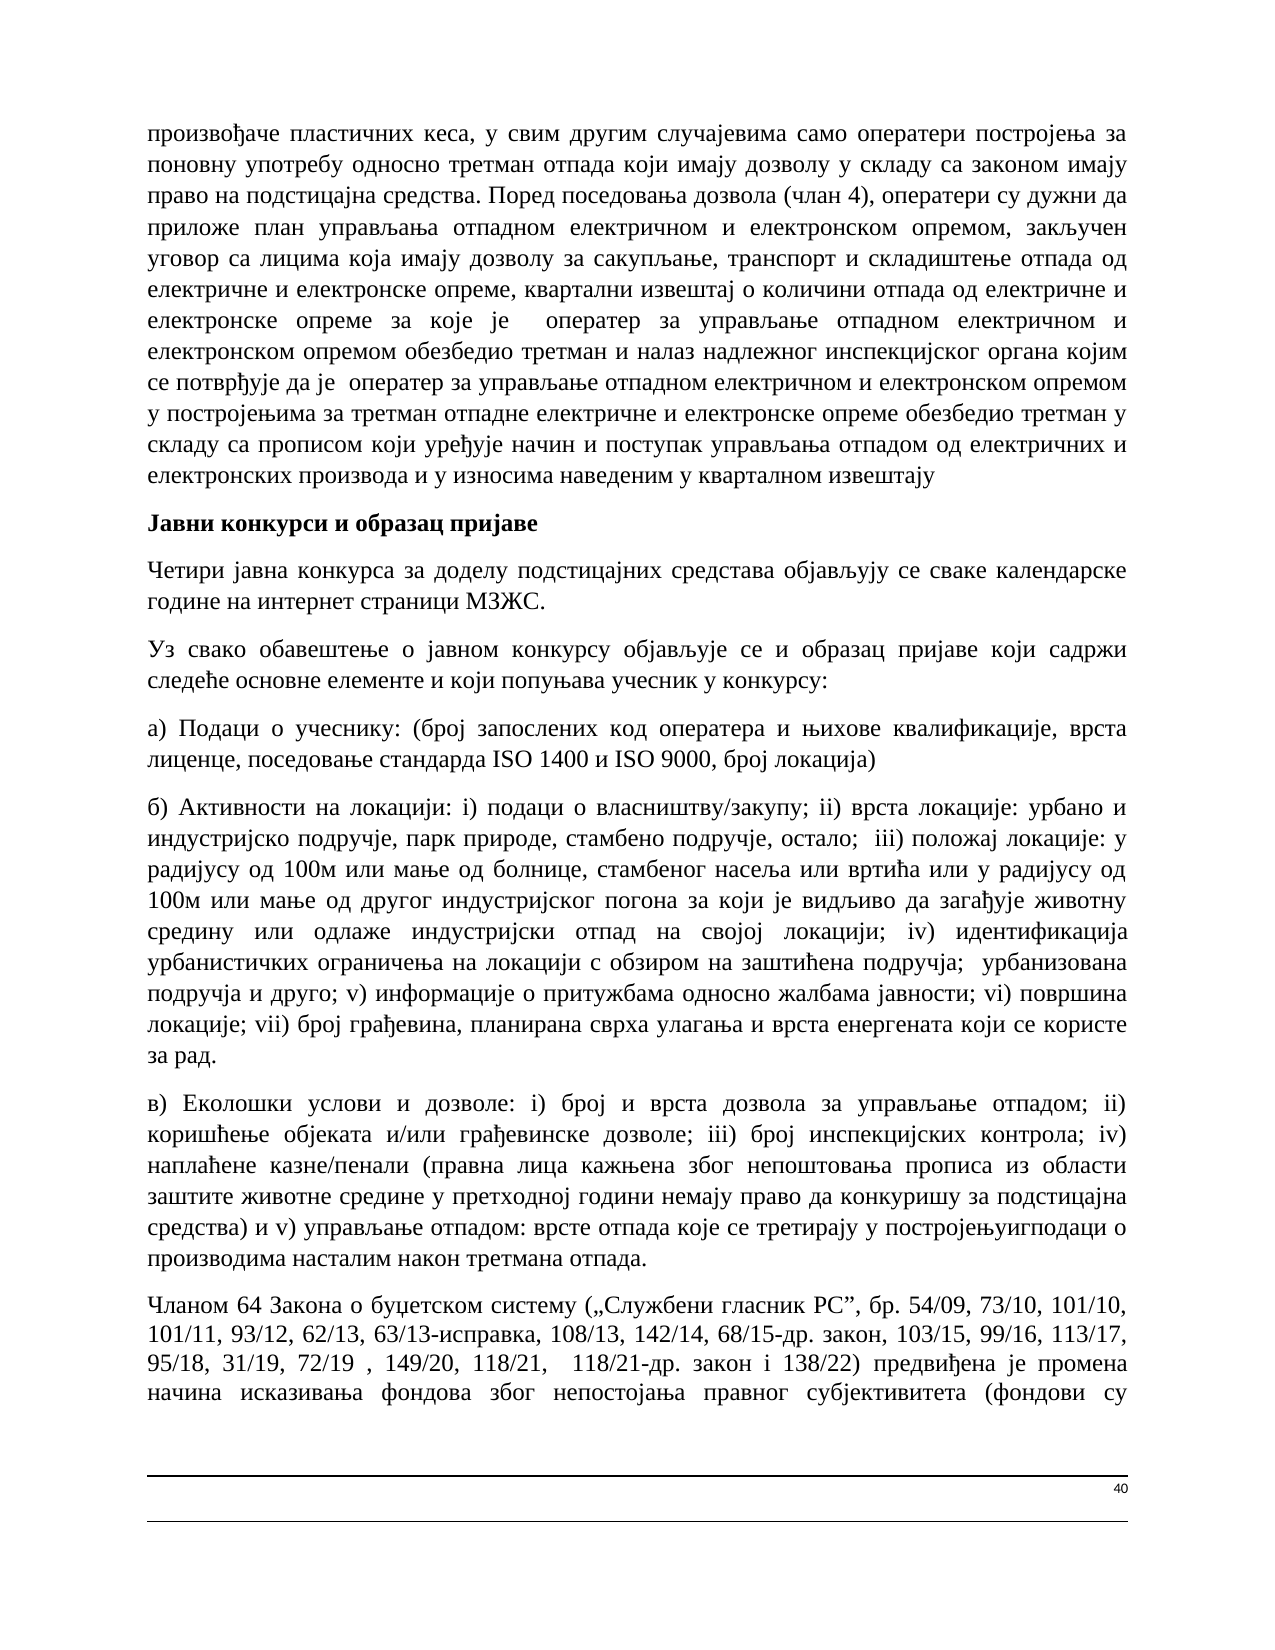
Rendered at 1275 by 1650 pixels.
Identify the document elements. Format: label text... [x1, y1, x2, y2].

text б) Активности на локацији: i) подаци о власништву/закупу; ii) врста локације: урбано и индустријско подручје, парк природе, стамбено подручје, остало; iii) положај локације: у радијусу од 100м или мање од болнице, стамбеног насеља или вртића или у радијусу од 100м или мање од другог индустријског погона за који је видљиво да загађује животну средину или одлаже индустријски отпад на својој локацији; iv) идентификација урбанистичких ограничења на локацији с обзиром на заштићена подручја; урбанизована подручја и друго; v) информације о притужбама односно жалбама јавности; vi) површина локације; vii) број грађевина, планирана сврха улагања и врста енергената који се користе за рад. [147, 792, 1128, 1069]
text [147, 1291, 1128, 1406]
text а) Подаци о учеснику: (број запослених код оператера и њихове квалификације, врста лиценце, поседовање стандарда ISO 1400 и ISO 9000, број локација) [147, 713, 1128, 773]
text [147, 118, 1128, 489]
text Четири јавна конкурса за доделу подстицајних средстава објављују се сваке календарске године на интернет страници МЗЖС. [147, 555, 1128, 615]
text Уз свако обавештење о јавном конкурсу објављује се и образац пријаве који садржи следеће основне елементе и који попуњава учесник у конкурсу: [147, 634, 1128, 694]
text Јавни конкурси и образац пријаве [147, 508, 1128, 536]
text в) Еколошки услови и дозволе: i) број и врста дозвола за управљање отпадом; ii) коришћење објеката и/или грађевинске дозволе; iii) број инспекцијских контрола; iv) наплаћене казне/пенали (правна лица кажњена због непоштовања прописа из области заштите животне средине у претходној години немају право да конкуришу за подстицајна средства) и v) управљање отпадом: врсте отпада које се третирају у постројењуигподаци о производима насталим након третмана отпада. [147, 1088, 1128, 1272]
